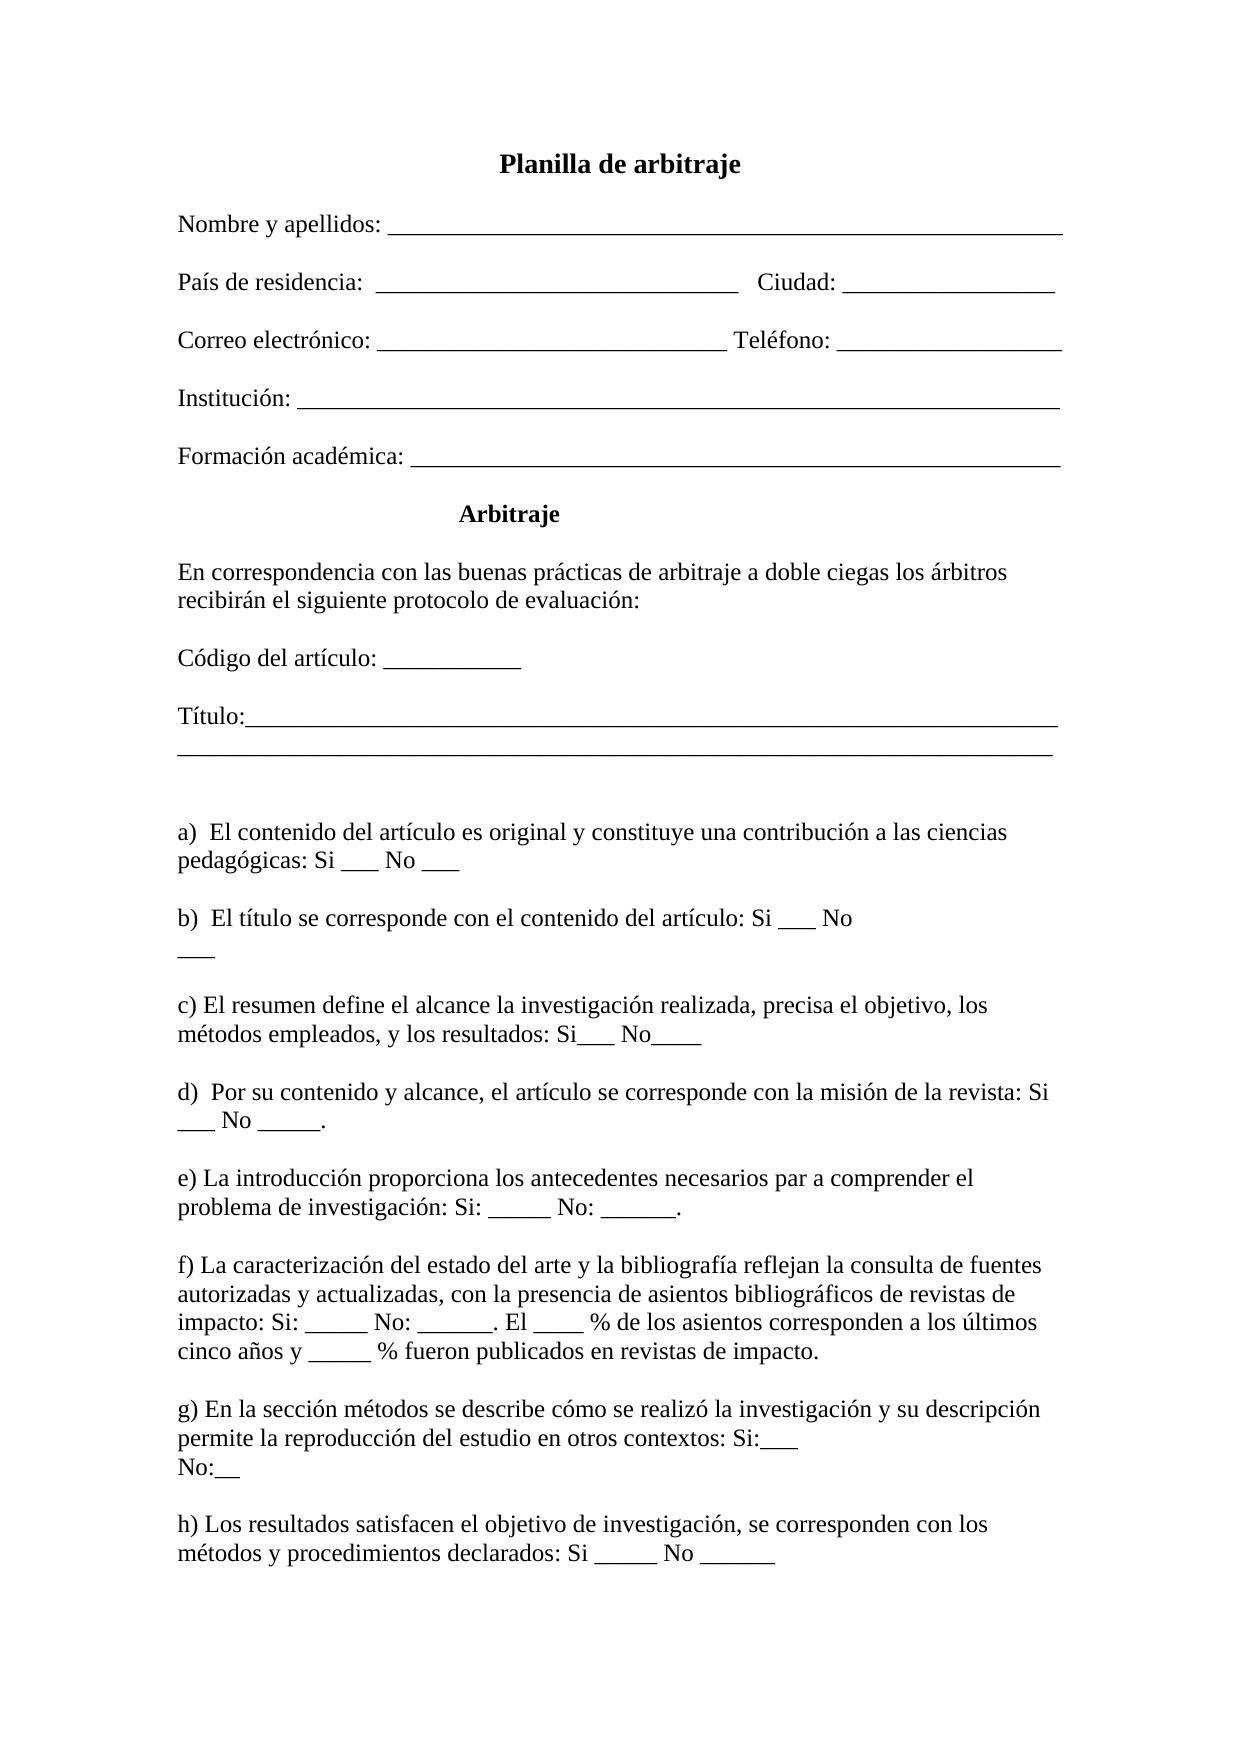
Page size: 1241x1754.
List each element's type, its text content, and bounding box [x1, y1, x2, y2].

text En correspondencia con las buenas prácticas de arbitraje a doble ciegas los árbitros recibirán el siguiente protocolo de evaluación: [177, 557, 1063, 614]
text País de residencia: _____________________________ Ciudad: _________________ [177, 267, 1063, 296]
text g) En la sección métodos se describe cómo se realizó la investigación y su descripción permite la reproducción del estudio en otros contextos: Si:___ No:__ [177, 1394, 1063, 1480]
text c) El resumen define el alcance la investigación realizada, precisa el objetivo, los métodos empleados, y los resultados: Si___ No____ [177, 990, 1063, 1047]
text Título:_______________________________________________________________________________________________________________________________________ [177, 701, 1063, 787]
text Correo electrónico: ____________________________ Teléfono: __________________ [177, 325, 1063, 354]
text Nombre y apellidos: ______________________________________________________ [177, 209, 1063, 238]
text Código del artículo: ___________ [177, 643, 1063, 672]
text b) El título se corresponde con el contenido del artículo: Si ___ No ___ [177, 903, 1063, 961]
text a) El contenido del artículo es original y constituye una contribución a las ciencias pedagógicas: Si ___ No ___ [177, 817, 1063, 874]
text d) Por su contenido y alcance, el artículo se corresponde con la misión de la revista: Si ___ No _____. [177, 1077, 1063, 1134]
text Planilla de arbitraje [177, 148, 1063, 180]
text h) Los resultados satisfacen el objetivo de investigación, se corresponden con los métodos y procedimientos declarados: Si _____ No ______ [177, 1509, 1063, 1567]
text e) La introducción proporciona los antecedentes necesarios par a comprender el problema de investigación: Si: _____ No: ______. [177, 1163, 1063, 1221]
text Arbitraje [177, 499, 1063, 527]
text f) La caracterización del estado del arte y la bibliografía reflejan la consulta de fuentes autorizadas y actualizadas, con la presencia de asientos bibliográficos de revistas de impacto: Si: _____ No: ______. El ____ % de los asientos corresponden a los últimos cinco años y _____ % fueron publicados en revistas de impacto. [177, 1250, 1063, 1365]
text Formación académica: ____________________________________________________ [177, 441, 1063, 469]
text Institución: _____________________________________________________________ [177, 383, 1063, 412]
